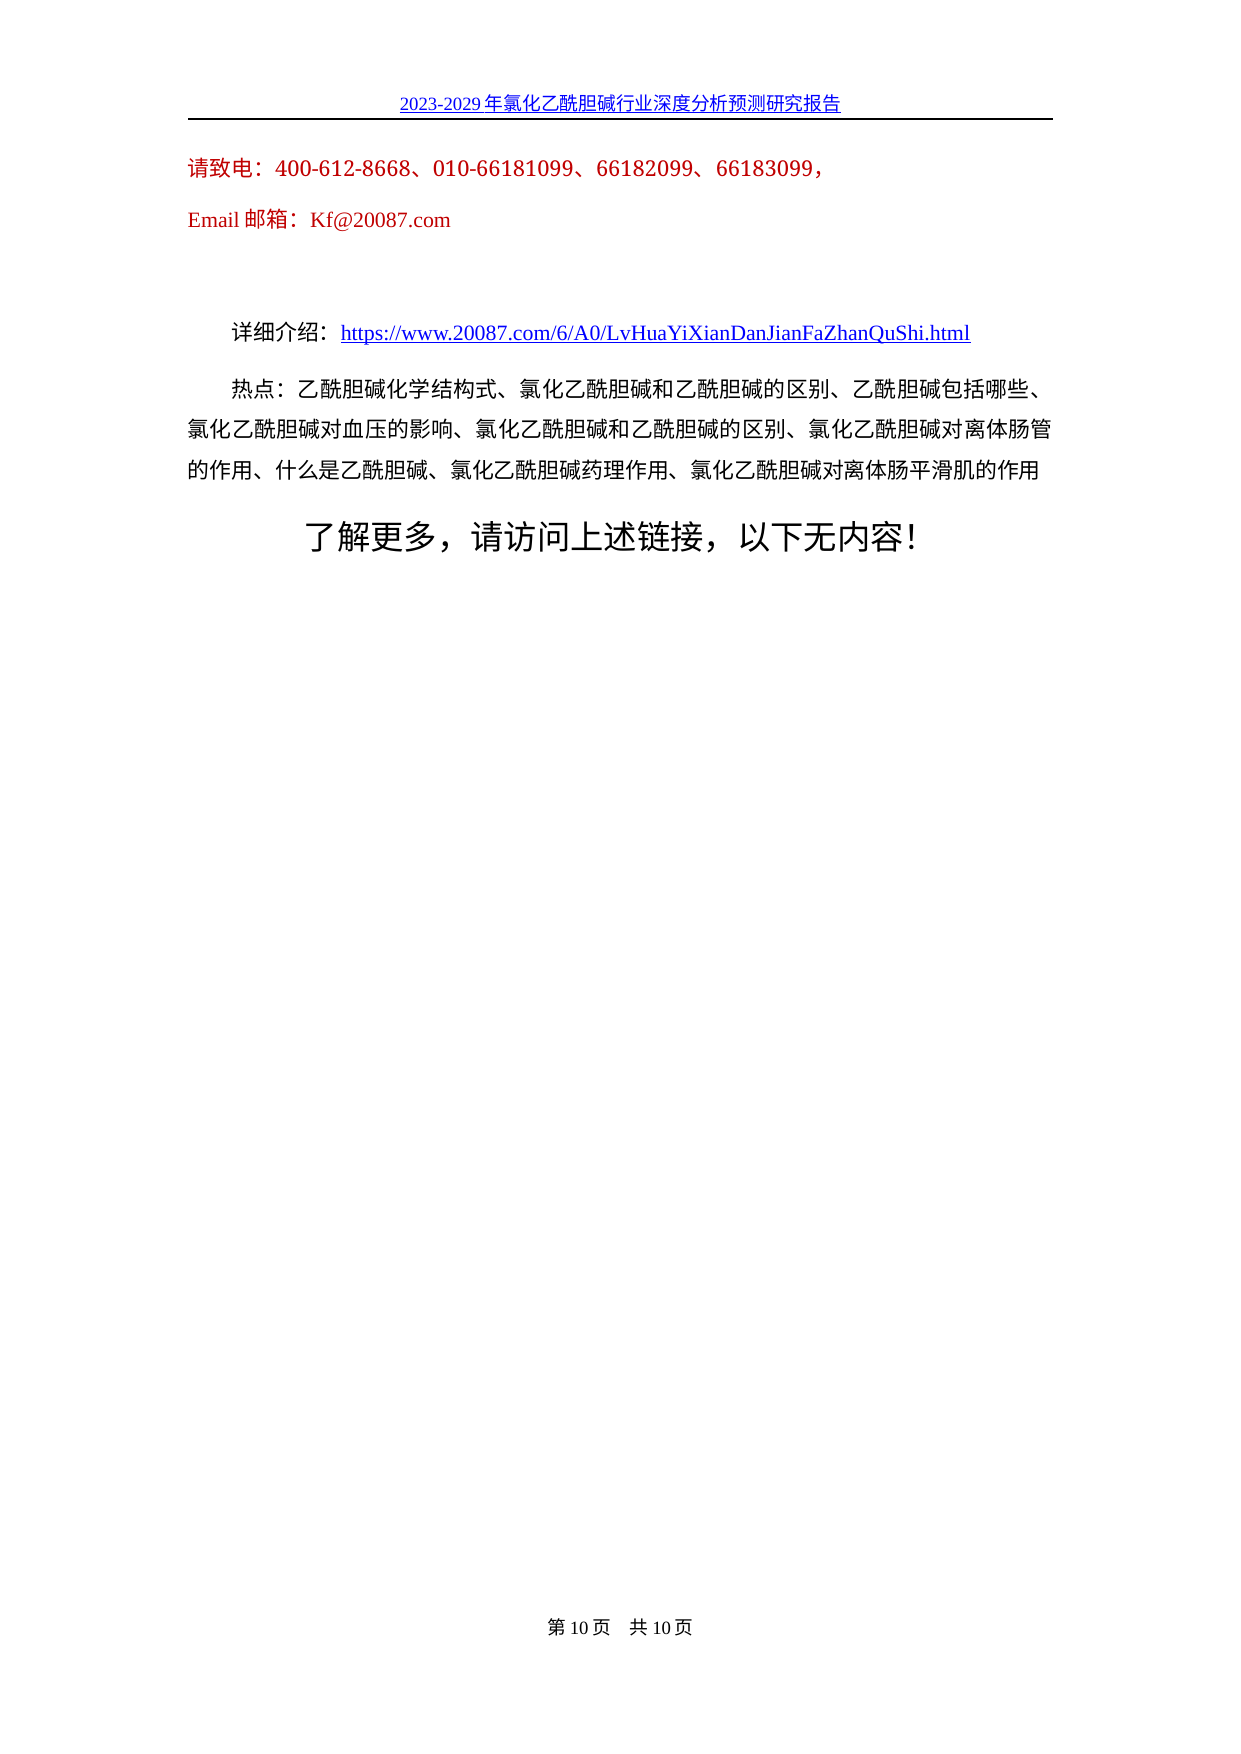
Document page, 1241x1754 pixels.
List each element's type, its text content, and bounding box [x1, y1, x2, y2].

text 详细介绍：https://www.20087.com/6/A0/LvHuaYiXianDanJianFaZhanQuShi.html [187, 315, 1053, 347]
text 请致电：400-612-8668、010-66181099、66182099、66183099， [187, 150, 1053, 183]
title 了解更多，请访问上述链接，以下无内容！ [187, 503, 1053, 568]
text 热点：乙酰胆碱化学结构式、氯化乙酰胆碱和乙酰胆碱的区别、乙酰胆碱包括哪些、氯化乙酰胆碱对血压的影响、氯化乙酰胆碱和乙酰胆碱的区别、氯化乙酰胆碱对离体肠管的作用、什么是乙酰胆碱、氯化乙酰胆碱药理作用、氯化乙酰胆碱对离体肠平滑肌的作用 [187, 371, 1053, 485]
text Email邮箱：Kf@20087.com [187, 202, 1053, 234]
